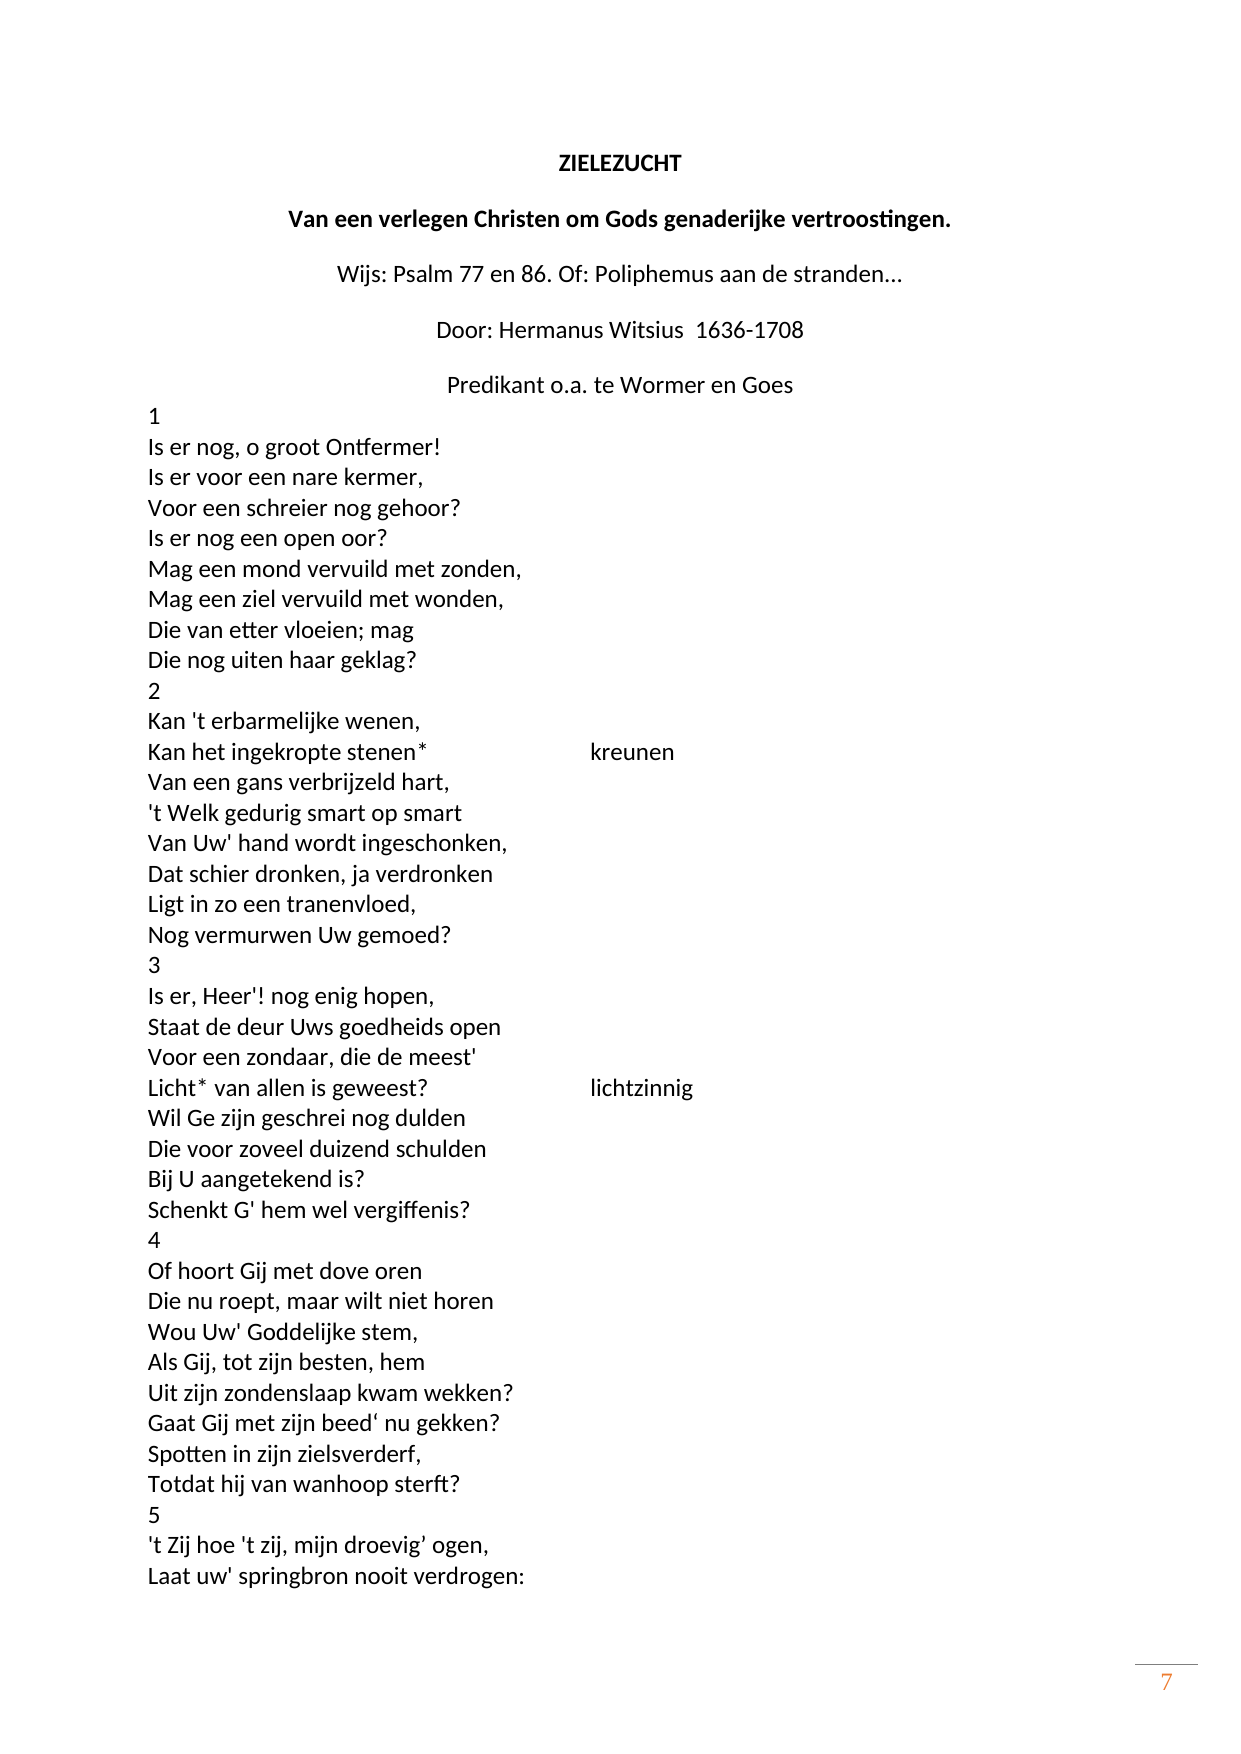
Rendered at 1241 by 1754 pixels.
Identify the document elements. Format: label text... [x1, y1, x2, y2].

text Laat uw' springbron nooit verdrogen: [148, 1560, 1093, 1591]
text 5 [148, 1499, 1093, 1529]
text Die nu roept, maar wilt niet horen [148, 1285, 1093, 1316]
text Wijs: Psalm 77 en 86. Of: Poliphemus aan de stranden... [148, 259, 1093, 289]
text Die van etter vloeien; mag [148, 614, 1093, 644]
text Wil Ge zijn geschrei nog dulden [148, 1102, 1093, 1133]
text Gaat Gij met zijn beed‘ nu gekken? [148, 1407, 1093, 1438]
text Schenkt G' hem wel vergiffenis? [148, 1194, 1093, 1224]
text Is er nog een open oor? [148, 522, 1093, 553]
text 1 [148, 400, 1093, 431]
text Bij U aangetekend is? [148, 1163, 1093, 1194]
text Uit zijn zondenslaap kwam wekken? [148, 1377, 1093, 1407]
text Door: Hermanus Witsius 1636-1708 [148, 314, 1093, 345]
text Predikant o.a. te Wormer en Goes [148, 370, 1093, 400]
text Van een verlegen Christen om Gods genaderijke vertroostingen. [148, 203, 1093, 234]
text Van Uw' hand wordt ingeschonken, [148, 827, 1093, 858]
text ZIELEZUCHT [148, 148, 1093, 178]
text Wou Uw' Goddelijke stem, [148, 1316, 1093, 1346]
text Kan 't erbarmelijke wenen, [148, 705, 1093, 736]
text 't Welk gedurig smart op smart [148, 797, 1093, 827]
text 2 [148, 675, 1093, 705]
text 4 [148, 1224, 1093, 1255]
text 't Zij hoe 't zij, mijn droevig’ ogen, [148, 1529, 1093, 1560]
text Als Gij, tot zijn besten, hem [148, 1346, 1093, 1377]
text Van een gans verbrijzeld hart, [148, 766, 1093, 797]
text Is er, Heer'! nog enig hopen, [148, 980, 1093, 1011]
text Voor een schreier nog gehoor? [148, 492, 1093, 522]
text Staat de deur Uws goedheids open [148, 1011, 1093, 1041]
text Ligt in zo een tranenvloed, [148, 888, 1093, 919]
text Dat schier dronken, ja verdronken [148, 858, 1093, 888]
text Die nog uiten haar geklag? [148, 644, 1093, 675]
text Mag een ziel vervuild met wonden, [148, 583, 1093, 614]
text 3 [148, 949, 1093, 980]
text Is er voor een nare kermer, [148, 461, 1093, 492]
text Spotten in zijn zielsverderf, [148, 1438, 1093, 1468]
text Kan het ingekropte stenen* kreunen [148, 736, 1093, 766]
text Mag een mond vervuild met zonden, [148, 553, 1093, 583]
text Totdat hij van wanhoop sterft? [148, 1468, 1093, 1499]
text Voor een zondaar, die de meest' [148, 1041, 1093, 1072]
text Licht* van allen is geweest? lichtzinnig [148, 1072, 1093, 1102]
text Of hoort Gij met dove oren [148, 1255, 1093, 1285]
text Is er nog, o groot Ontfermer! [148, 431, 1093, 461]
text Die voor zoveel duizend schulden [148, 1133, 1093, 1163]
text Nog vermurwen Uw gemoed? [148, 919, 1093, 949]
